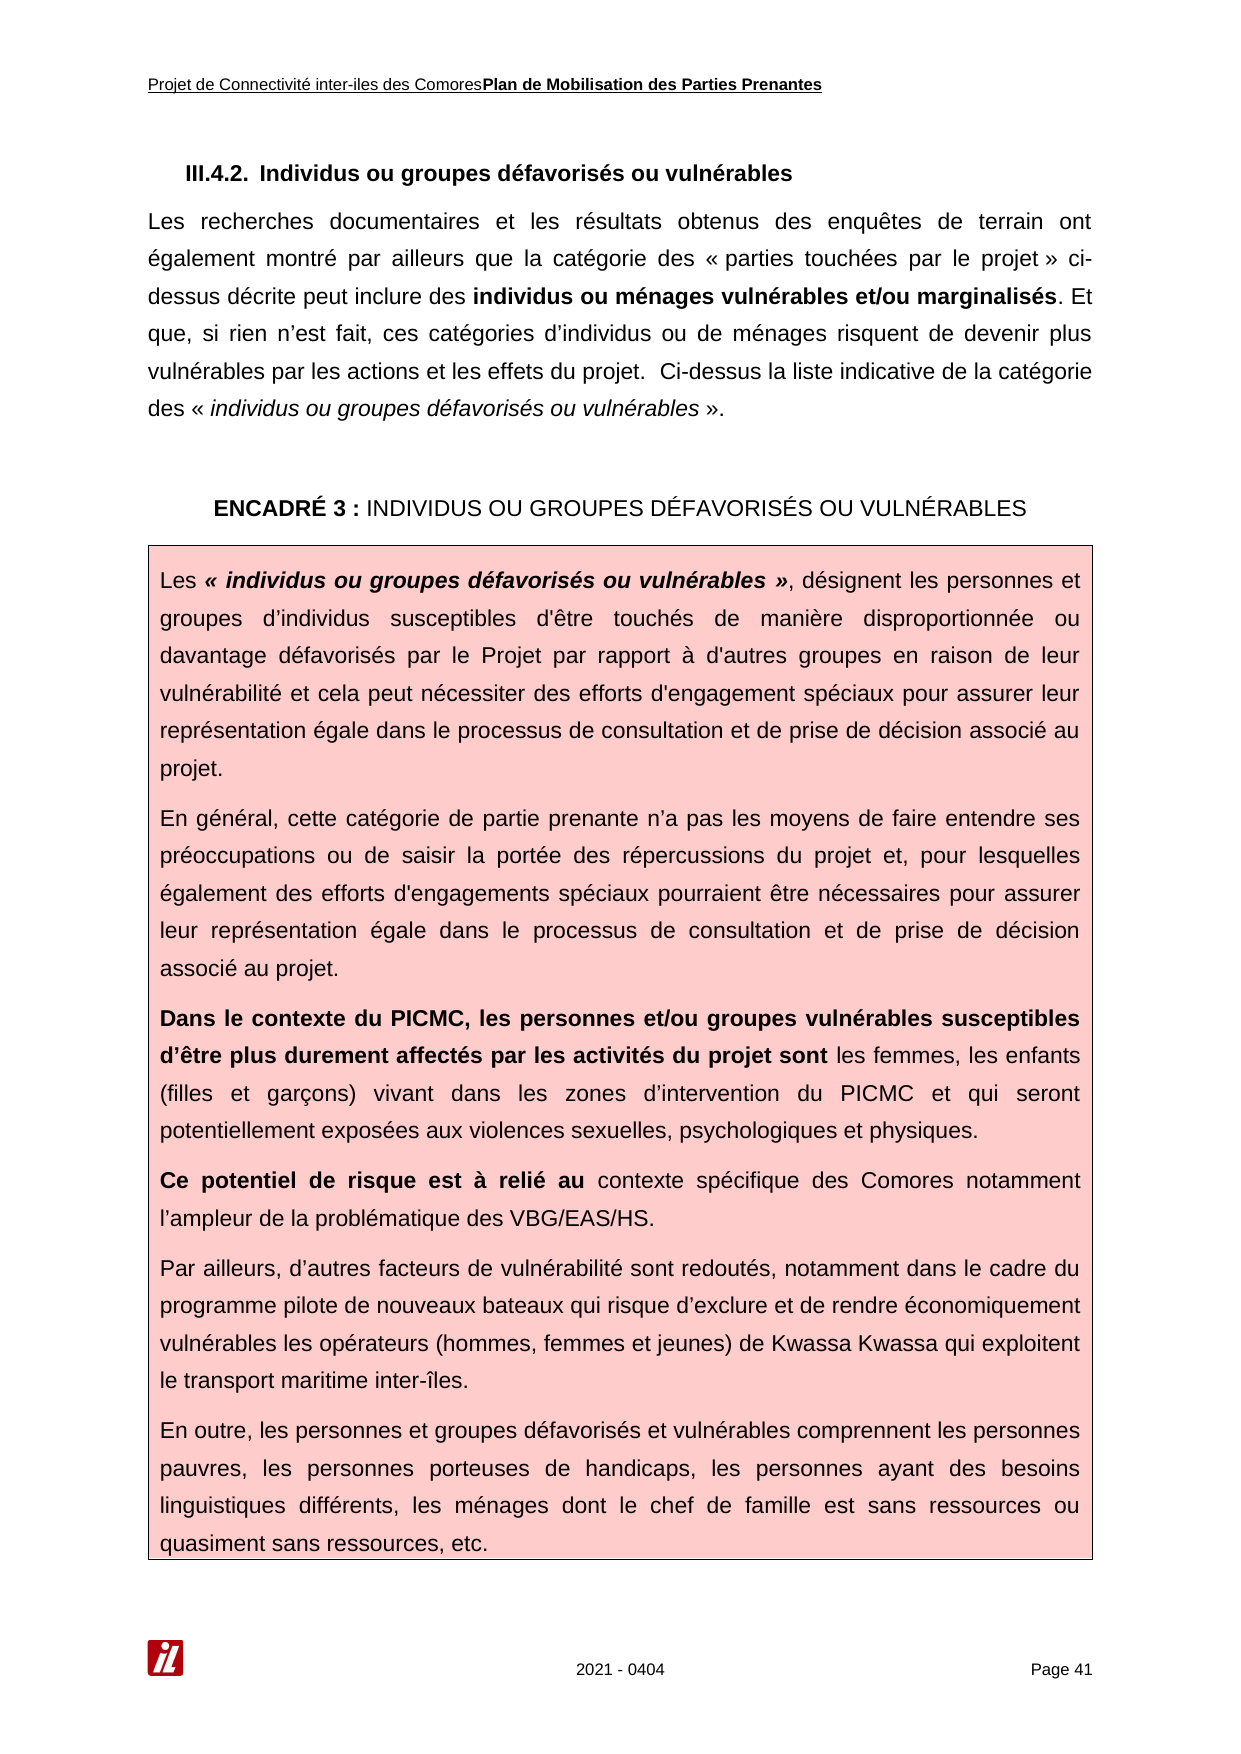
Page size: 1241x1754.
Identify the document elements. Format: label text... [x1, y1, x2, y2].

text ENCADRÉ 3 : INDIVIDUS OU GROUPES DÉFAVORISÉS OU VULNÉRABLES [148, 487, 1092, 524]
subtitle Individus ou groupes défavorisés ou vulnérables [185, 160, 1092, 187]
table_header Les « individus ou groupes défavorisés ou vulnérables », désignent les personnes et groupes d’individus susceptibles d'être touchés de manière disproportionnée ou davantage défavorisés par le Projet par rapport à d'autres groupes en raison de leur vulnérabilité et cela peut nécessiter des efforts d'engagement spéciaux pour assurer leur représentation égale dans le processus de consultation et de prise de décision associé au projet. En général, cette catégorie de partie prenante n’a pas les moyens de faire entendre ses préoccupations ou de saisir la portée des répercussions du projet et, pour lesquelles également des efforts d'engagements spéciaux pourraient être nécessaires pour assurer leur représentation égale dans le processus de consultation et de prise de décision associé au projet. Dans le contexte du PICMC, les personnes et/ou groupes vulnérables susceptibles d’être plus durement affectés par les activités du projet sont les femmes, les enfants (filles et garçons) vivant dans les zones d’intervention du PICMC et qui seront potentiellement exposées aux violences sexuelles, psychologiques et physiques. Ce potentiel de risque est à relié au contexte spécifique des Comores notamment l’ampleur de la problématique des VBG/EAS/HS. Par ailleurs, d’autres facteurs de vulnérabilité sont redoutés, notamment dans le cadre du programme pilote de nouveaux bateaux qui risque d’exclure et de rendre économiquement vulnérables les opérateurs (hommes, femmes et jeunes) de Kwassa Kwassa qui exploitent le transport maritime inter-îles. En outre, les personnes et groupes défavorisés et vulnérables comprennent les personnes pauvres, les personnes porteuses de handicaps, les personnes ayant des besoins linguistiques différents, les ménages dont le chef de famille est sans ressources ou quasiment sans ressources, etc. [149, 546, 1092, 1558]
text Les recherches documentaires et les résultats obtenus des enquêtes de terrain ont également montré par ailleurs que la catégorie des « parties touchées par le projet » ci-dessus décrite peut inclure des individus ou ménages vulnérables et/ou marginalisés. Et que, si rien n’est fait, ces catégories d’individus ou de ménages risquent de devenir plus vulnérables par les actions et les effets du projet. Ci-dessus la liste indicative de la catégorie des « individus ou groupes défavorisés ou vulnérables ». [148, 199, 1092, 424]
picture [147, 1640, 184, 1676]
